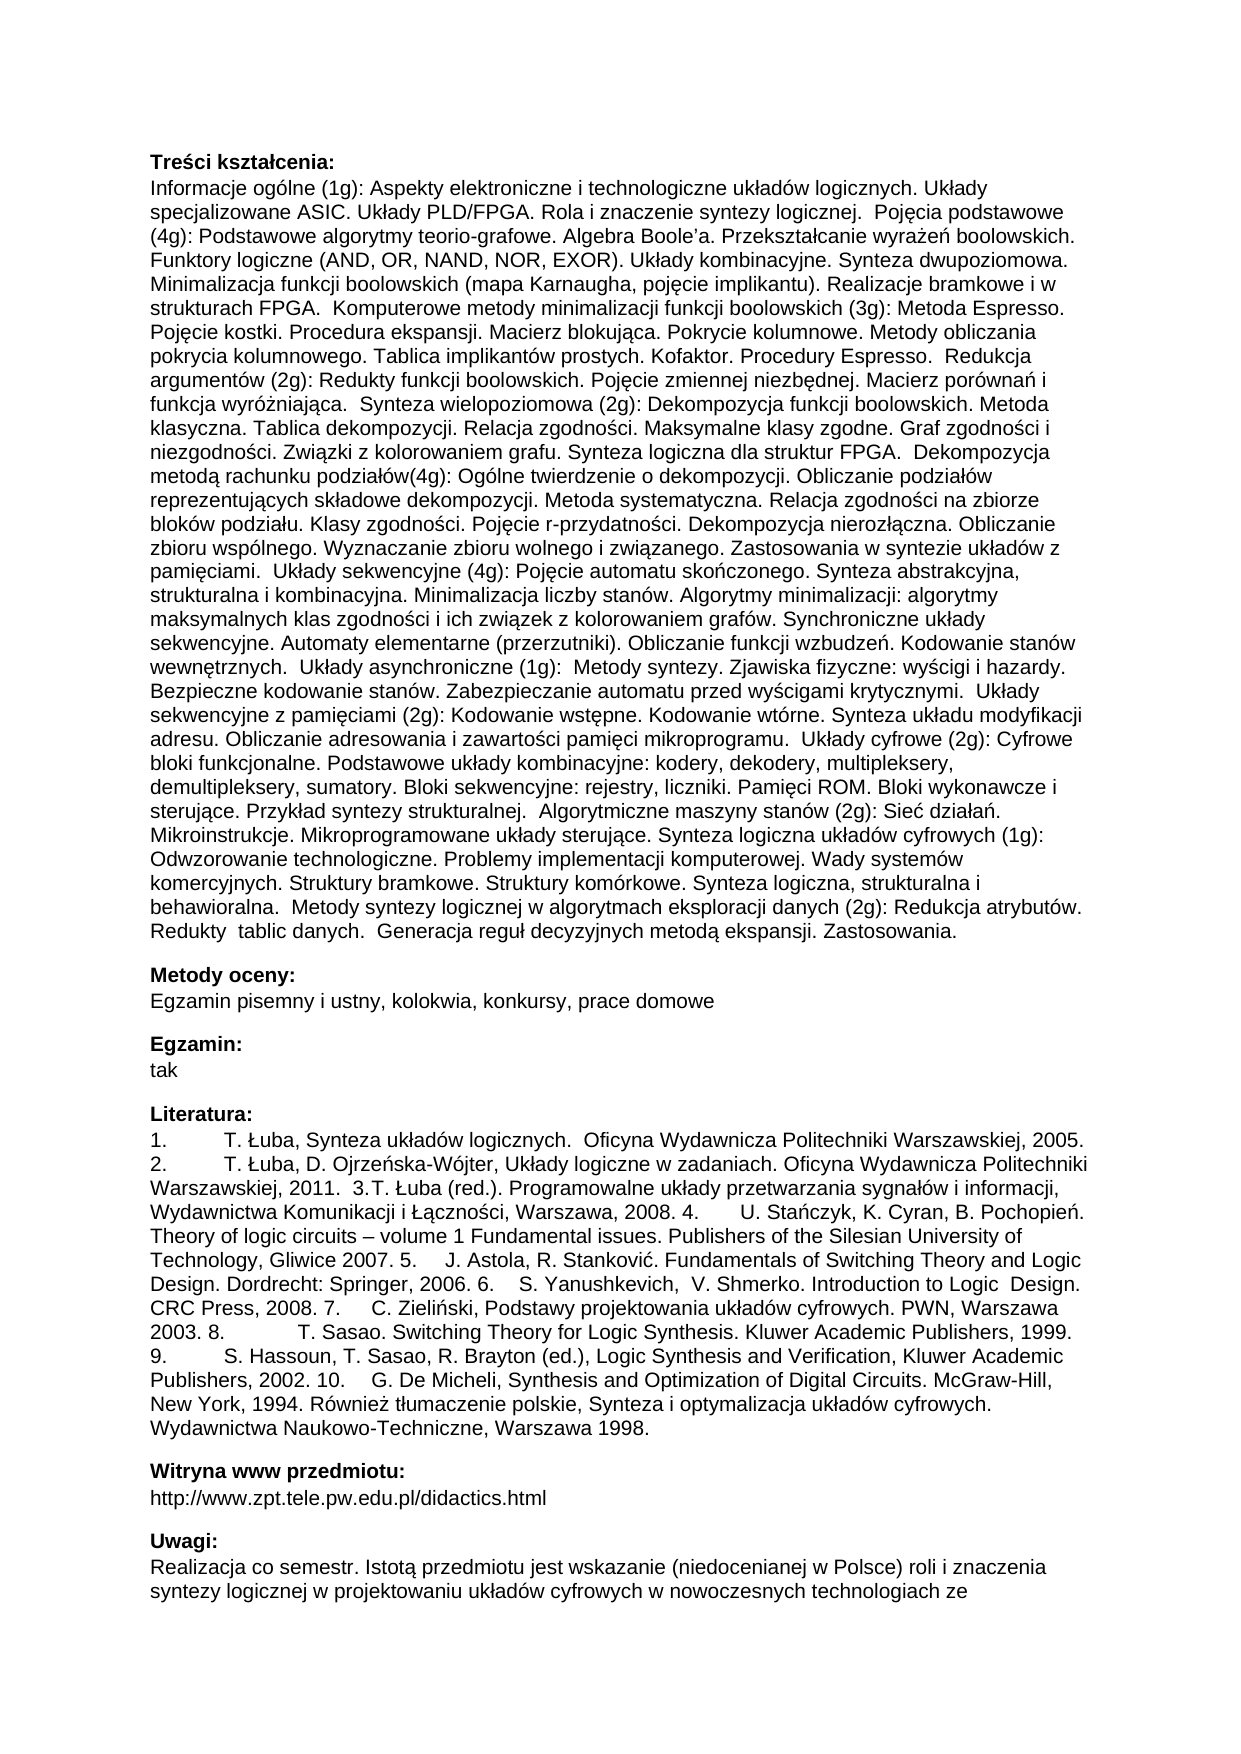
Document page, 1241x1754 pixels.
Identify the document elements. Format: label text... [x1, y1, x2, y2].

text Egzamin pisemny i ustny, kolokwia, konkursy, prace domowe [150, 988, 1090, 1012]
text Uwagi: [150, 1529, 1090, 1553]
text Literatura: [150, 1102, 1090, 1126]
text Informacje ogólne (1g): Aspekty elektroniczne i technologiczne układów logicznych. Układy specjalizowane ASIC. Układy PLD/FPGA. Rola i znaczenie syntezy logicznej. Pojęcia podstawowe (4g): Podstawowe algorytmy teorio-grafowe. Algebra Boole’a. Przekształcanie wyrażeń boolowskich. Funktory logiczne (AND, OR, NAND, NOR, EXOR). Układy kombinacyjne. Synteza dwupoziomowa. Minimalizacja funkcji boolowskich (mapa Karnaugha, pojęcie implikantu). Realizacje bramkowe i w strukturach FPGA. Komputerowe metody minimalizacji funkcji boolowskich (3g): Metoda Espresso. Pojęcie kostki. Procedura ekspansji. Macierz blokująca. Pokrycie kolumnowe. Metody obliczania pokrycia kolumnowego. Tablica implikantów prostych. Kofaktor. Procedury Espresso. Redukcja argumentów (2g): Redukty funkcji boolowskich. Pojęcie zmiennej niezbędnej. Macierz porównań i funkcja wyróżniająca. Synteza wielopoziomowa (2g): Dekompozycja funkcji boolowskich. Metoda klasyczna. Tablica dekompozycji. Relacja zgodności. Maksymalne klasy zgodne. Graf zgodności i niezgodności. Związki z kolorowaniem grafu. Synteza logiczna dla struktur FPGA. Dekompozycja metodą rachunku podziałów(4g): Ogólne twierdzenie o dekompozycji. Obliczanie podziałów reprezentujących składowe dekompozycji. Metoda systematyczna. Relacja zgodności na zbiorze bloków podziału. Klasy zgodności. Pojęcie r-przydatności. Dekompozycja nierozłączna. Obliczanie zbioru wspólnego. Wyznaczanie zbioru wolnego i związanego. Zastosowania w syntezie układów z pamięciami. Układy sekwencyjne (4g): Pojęcie automatu skończonego. Synteza abstrakcyjna, strukturalna i kombinacyjna. Minimalizacja liczby stanów. Algorytmy minimalizacji: algorytmy maksymalnych klas zgodności i ich związek z kolorowaniem grafów. Synchroniczne układy sekwencyjne. Automaty elementarne (przerzutniki). Obliczanie funkcji wzbudzeń. Kodowanie stanów wewnętrznych. Układy asynchroniczne (1g): Metody syntezy. Zjawiska fizyczne: wyścigi i hazardy. Bezpieczne kodowanie stanów. Zabezpieczanie automatu przed wyścigami krytycznymi. Układy sekwencyjne z pamięciami (2g): Kodowanie wstępne. Kodowanie wtórne. Synteza układu modyfikacji adresu. Obliczanie adresowania i zawartości pamięci mikroprogramu. Układy cyfrowe (2g): Cyfrowe bloki funkcjonalne. Podstawowe układy kombinacyjne: kodery, dekodery, multipleksery, demultipleksery, sumatory. Bloki sekwencyjne: rejestry, liczniki. Pamięci ROM. Bloki wykonawcze i sterujące. Przykład syntezy strukturalnej. Algorytmiczne maszyny stanów (2g): Sieć działań. Mikroinstrukcje. Mikroprogramowane układy sterujące. Synteza logiczna układów cyfrowych (1g): Odwzorowanie technologiczne. Problemy implementacji komputerowej. Wady systemów komercyjnych. Struktury bramkowe. Struktury komórkowe. Synteza logiczna, strukturalna i behawioralna. Metody syntezy logicznej w algorytmach eksploracji danych (2g): Redukcja atrybutów. Redukty tablic danych. Generacja reguł decyzyjnych metodą ekspansji. Zastosowania. [150, 176, 1090, 943]
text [150, 1555, 1090, 1603]
text http://www.zpt.tele.pw.edu.pl/didactics.html [150, 1485, 1090, 1509]
text Treści kształcenia: [150, 150, 1090, 174]
text Witryna www przedmiotu: [150, 1459, 1090, 1483]
text tak [150, 1058, 1090, 1082]
text Metody oceny: [150, 962, 1090, 986]
text 1. T. Łuba, Synteza układów logicznych. Oficyna Wydawnicza Politechniki Warszawskiej, 2005. 2. T. Łuba, D. Ojrzeńska-Wójter, Układy logiczne w zadaniach. Oficyna Wydawnicza Politechniki Warszawskiej, 2011. 3. T. Łuba (red.). Programowalne układy przetwarzania sygnałów i informacji, Wydawnictwa Komunikacji i Łączności, Warszawa, 2008. 4. U. Stańczyk, K. Cyran, B. Pochopień. Theory of logic circuits – volume 1 Fundamental issues. Publishers of the Silesian University of Technology, Gliwice 2007. 5. J. Astola, R. Stanković. Fundamentals of Switching Theory and Logic Design. Dordrecht: Springer, 2006. 6. S. Yanushkevich, V. Shmerko. Introduction to Logic Design. CRC Press, 2008. 7. C. Zieliński, Podstawy projektowania układów cyfrowych. PWN, Warszawa 2003. 8. T. Sasao. Switching Theory for Logic Synthesis. Kluwer Academic Publishers, 1999. 9. S. Hassoun, T. Sasao, R. Brayton (ed.), Logic Synthesis and Verification, Kluwer Academic Publishers, 2002. 10. G. De Micheli, Synthesis and Optimization of Digital Circuits. McGraw-Hill, New York, 1994. Również tłumaczenie polskie, Synteza i optymalizacja układów cyfrowych. Wydawnictwa Naukowo-Techniczne, Warszawa 1998. [150, 1128, 1090, 1439]
text Egzamin: [150, 1032, 1090, 1056]
